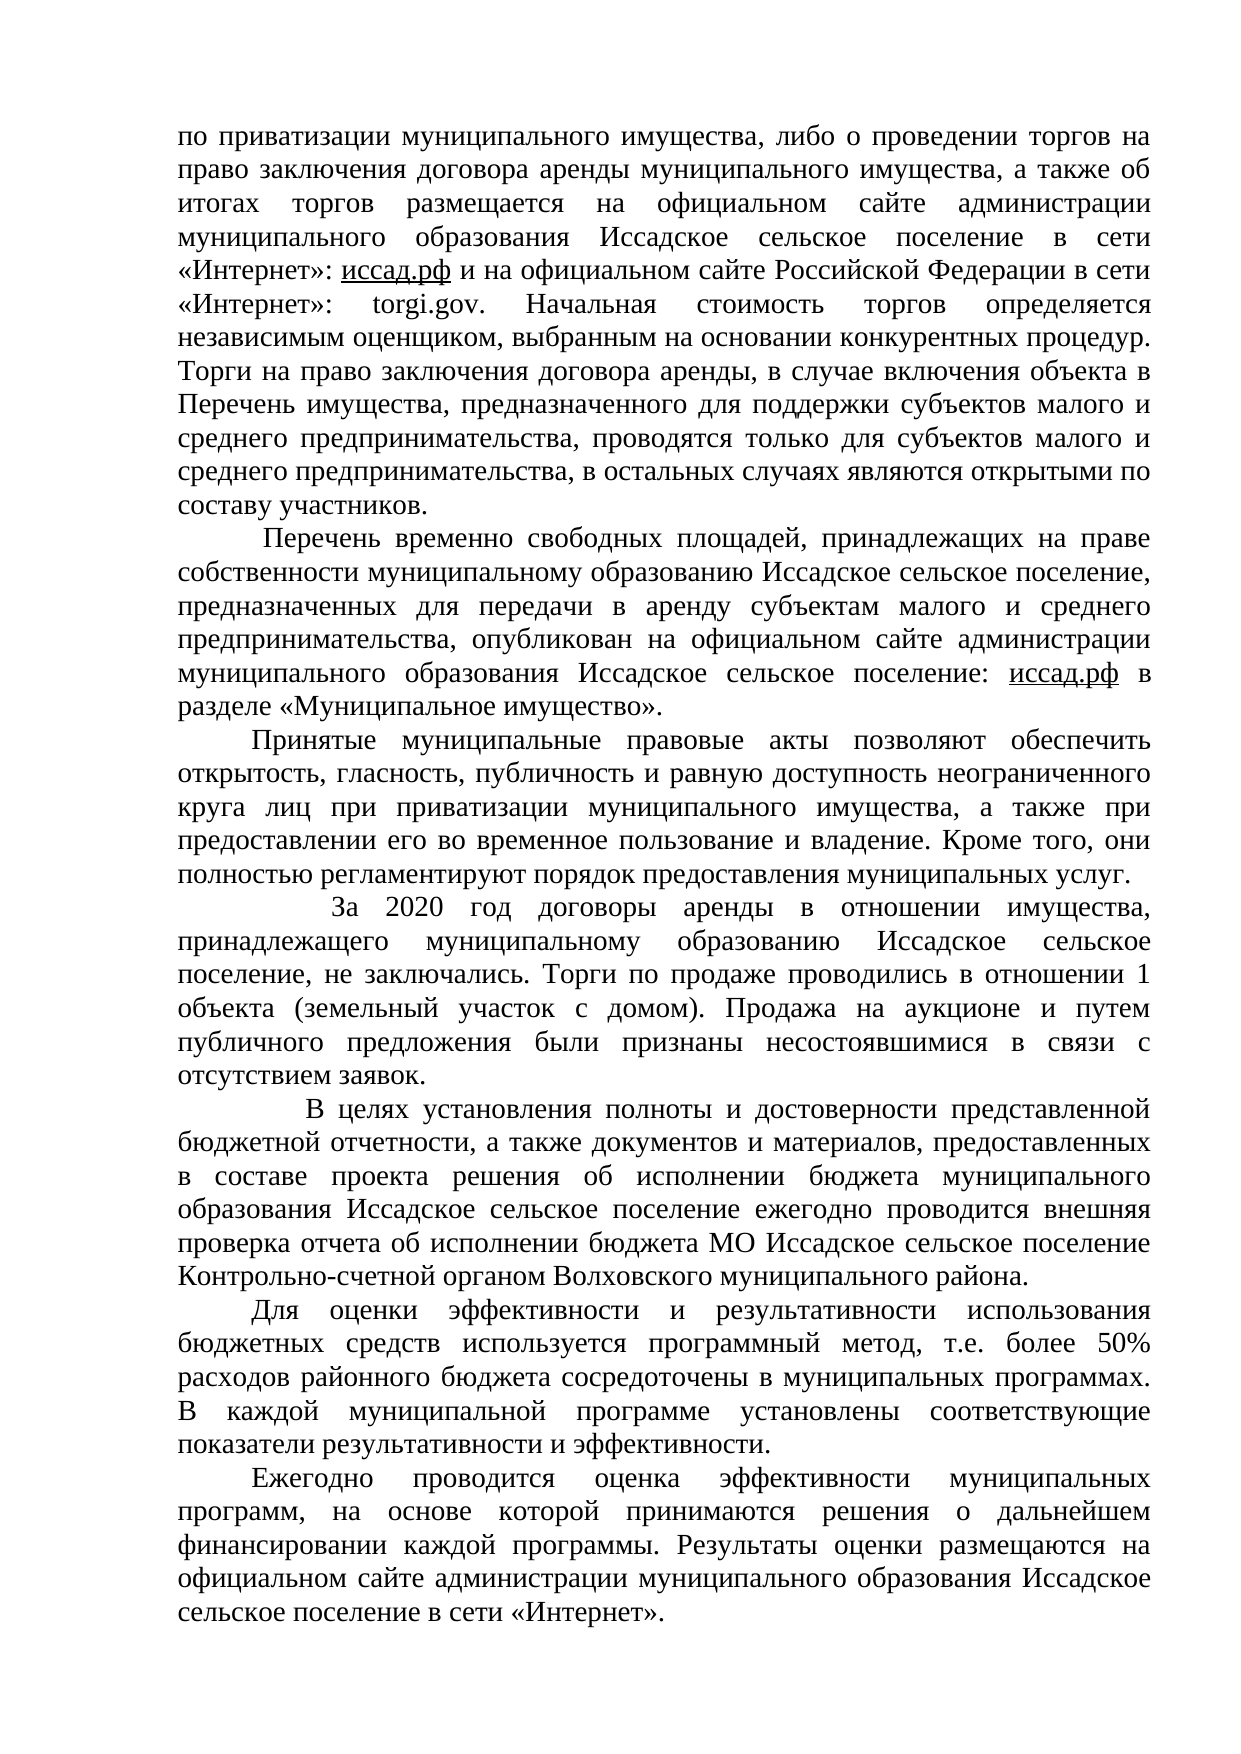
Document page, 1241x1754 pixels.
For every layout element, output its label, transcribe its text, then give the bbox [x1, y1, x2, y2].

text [177, 118, 1152, 521]
text Принятые муниципальные правовые акты позволяют обеспечить открытость, гласность, публичность и равную доступность неограниченного круга лиц при приватизации муниципального имущества, а также при предоставлении его во временное пользование и владение. Кроме того, они полностью регламентируют порядок предоставления муниципальных услуг. [177, 722, 1152, 889]
text За 2020 год договоры аренды в отношении имущества, принадлежащего муниципальному образованию Иссадское сельское поселение, не заключались. Торги по продаже проводились в отношении 1 объекта (земельный участок с домом). Продажа на аукционе и путем публичного предложения были признаны несостоявшимися в связи с отсутствием заявок. [177, 889, 1152, 1091]
text Ежегодно проводится оценка эффективности муниципальных программ, на основе которой принимаются решения о дальнейшем финансировании каждой программы. Результаты оценки размещаются на официальном сайте администрации муниципального образования Иссадское сельское поселение в сети «Интернет». [177, 1460, 1152, 1627]
text Для оценки эффективности и результативности использования бюджетных средств используется программный метод, т.е. более 50% расходов районного бюджета сосредоточены в муниципальных программах. В каждой муниципальной программе установлены соответствующие показатели результативности и эффективности. [177, 1292, 1152, 1460]
text Перечень временно свободных площадей, принадлежащих на праве собственности муниципальному образованию Иссадское сельское поселение, предназначенных для передачи в аренду субъектам малого и среднего предпринимательства, опубликован на официальном сайте администрации муниципального образования Иссадское сельское поселение: иссад.рф в разделе «Муниципальное имущество». [177, 521, 1152, 722]
text В целях установления полноты и достоверности представленной бюджетной отчетности, а также документов и материалов, предоставленных в составе проекта решения об исполнении бюджета муниципального образования Иссадское сельское поселение ежегодно проводится внешняя проверка отчета об исполнении бюджета МО Иссадское сельское поселение Контрольно-счетной органом Волховского муниципального района. [177, 1091, 1152, 1292]
